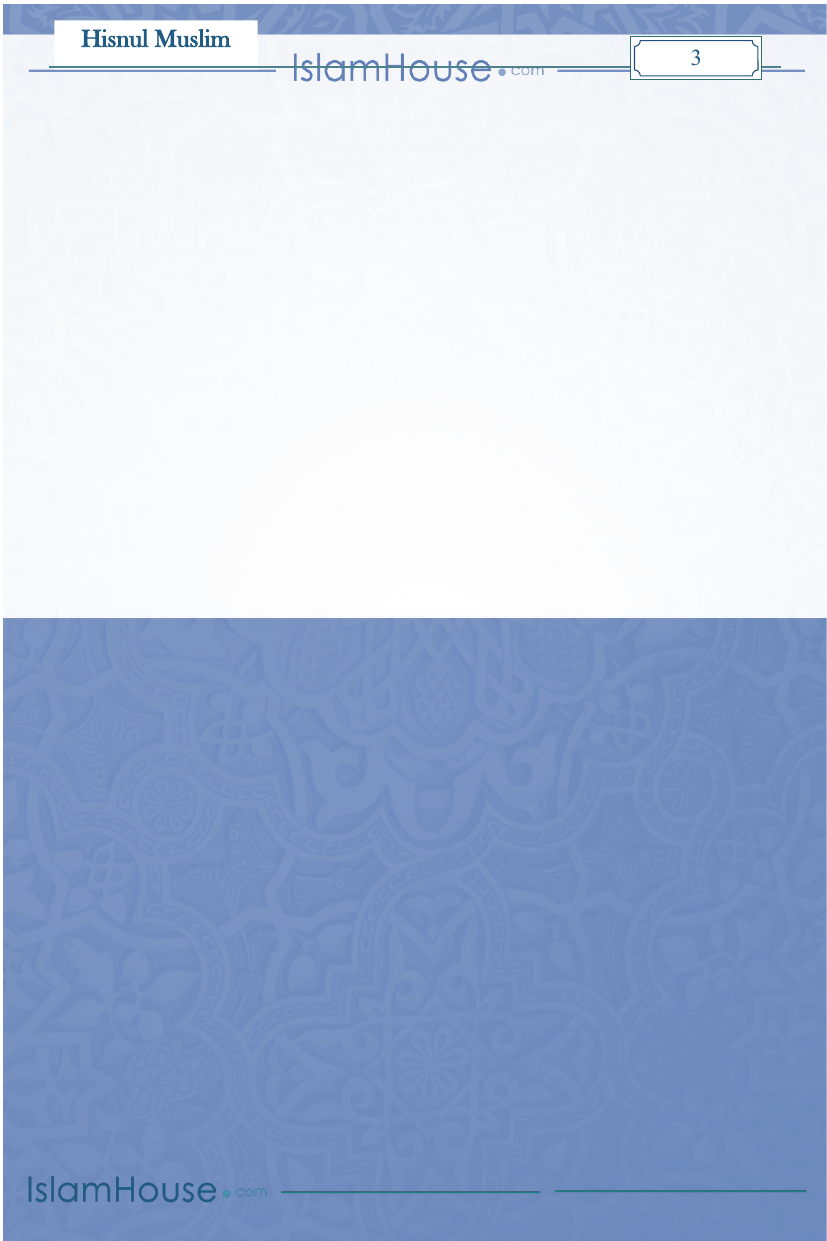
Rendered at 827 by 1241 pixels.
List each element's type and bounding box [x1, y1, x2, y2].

picture [548, 1170, 807, 1208]
picture [20, 1171, 541, 1209]
